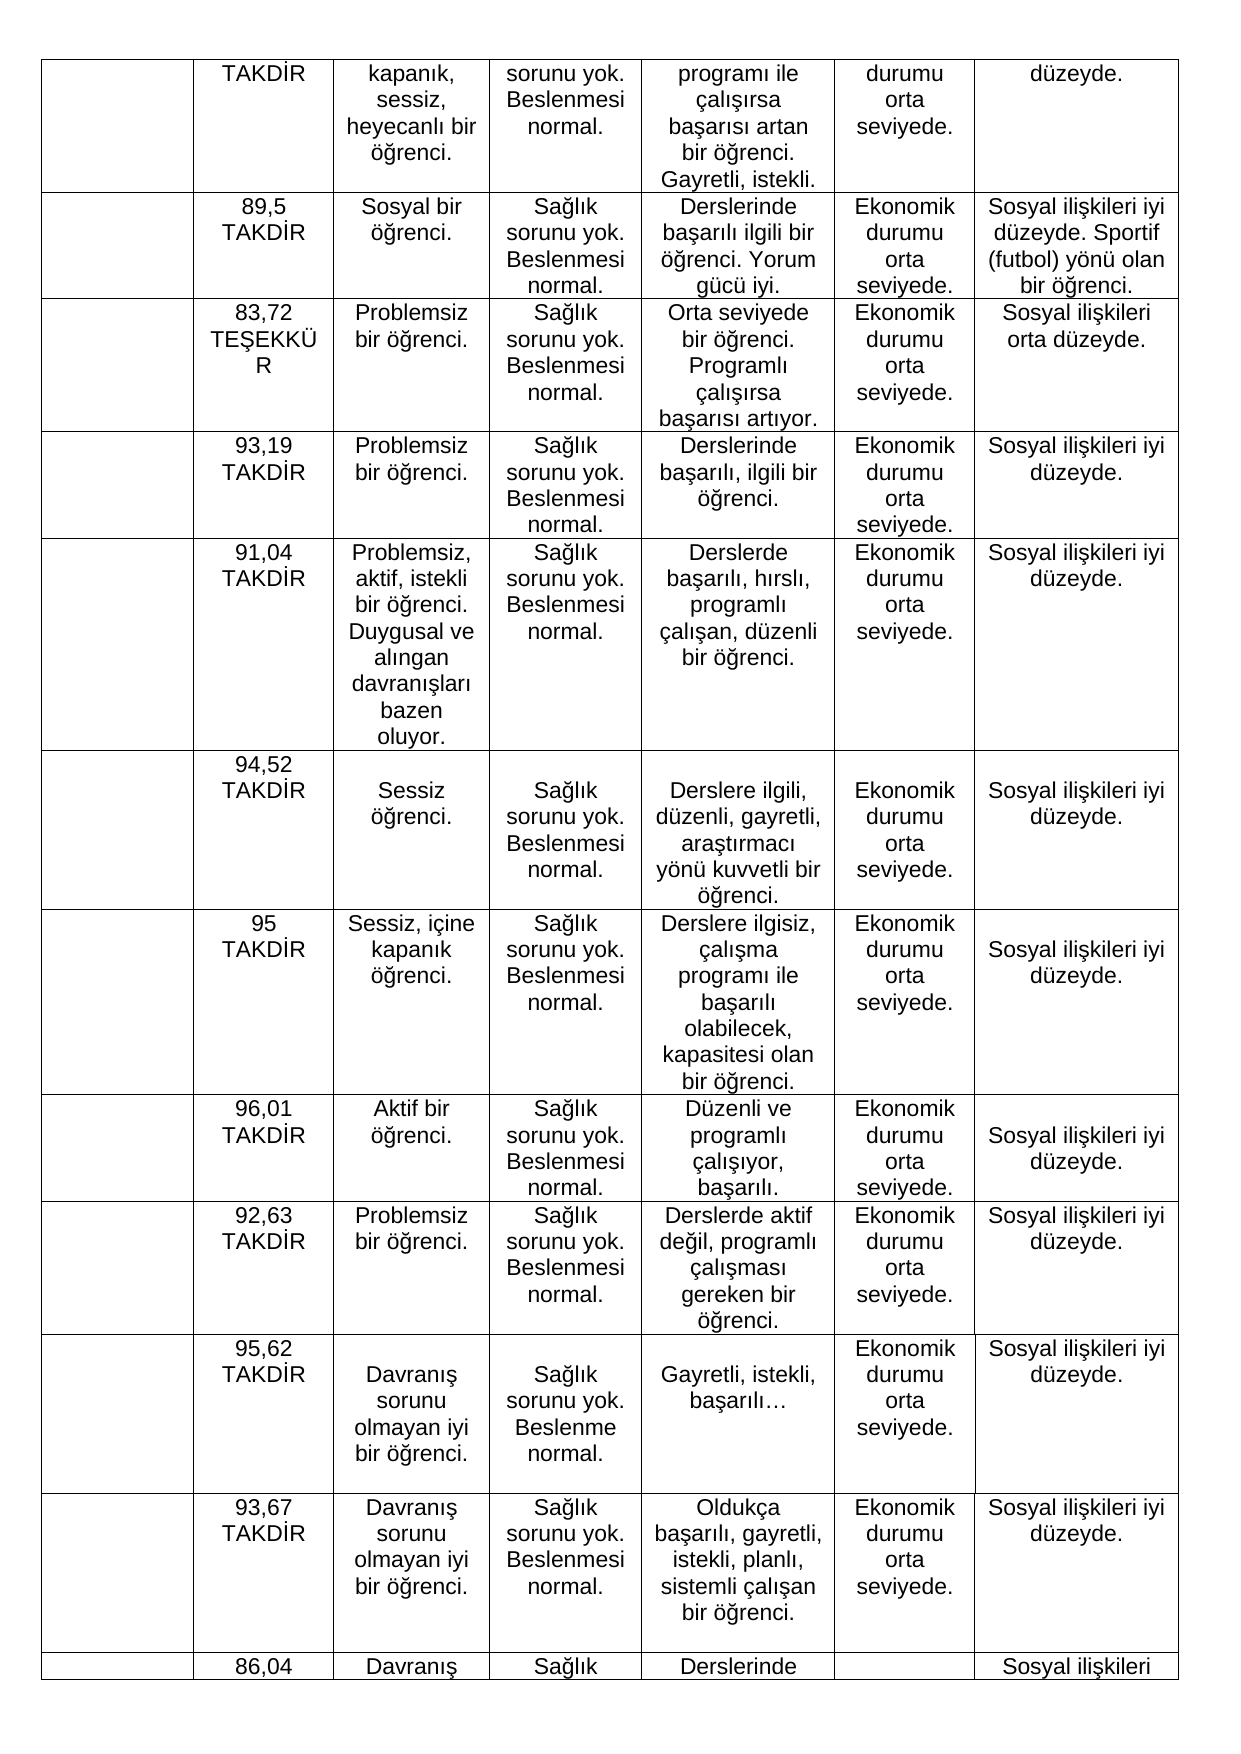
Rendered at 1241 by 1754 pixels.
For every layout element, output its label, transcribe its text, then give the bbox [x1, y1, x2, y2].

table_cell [975, 60, 1178, 192]
table_cell Derslerinde başarılı ilgili bir öğrenci. Yorum gücü iyi. [642, 193, 834, 298]
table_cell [490, 1653, 641, 1679]
table_cell [42, 751, 193, 909]
table_cell Sağlık sorunu yok. Beslenmesi normal. [490, 193, 641, 298]
table_cell Sosyal bir öğrenci. [334, 193, 489, 298]
table_cell [42, 1494, 193, 1652]
table_cell Sessiz, içine kapanık öğrenci. [334, 910, 489, 1094]
table_cell Davranış sorunu olmayan iyi bir öğrenci. [334, 1494, 489, 1652]
table_cell Problemsiz bir öğrenci. [334, 432, 489, 538]
table_cell Sağlık sorunu yok. Beslenmesi normal. [490, 1095, 641, 1201]
table_cell [42, 193, 193, 298]
table_cell Aktif bir öğrenci. [334, 1095, 489, 1201]
table_cell [42, 60, 193, 192]
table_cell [490, 1494, 641, 1652]
table_cell Problemsiz bir öğrenci. [334, 299, 489, 431]
table_cell Derslere ilgili, düzenli, gayretli, araştırmacı yönü kuvvetli bir öğrenci. [642, 751, 834, 909]
table_cell 96,01 TAKDİR [194, 1095, 333, 1201]
table_cell Oldukça başarılı, gayretli, istekli, planlı, sistemli çalışan bir öğrenci. [642, 1494, 834, 1652]
table_cell Orta seviyede bir öğrenci. Programlı çalışırsa başarısı artıyor. [642, 299, 834, 431]
table_cell Sosyal ilişkileri iyi düzeyde. Sportif (futbol) yönü olan bir öğrenci. [975, 193, 1178, 298]
table_cell 95,62 TAKDİR [194, 1335, 333, 1493]
table_cell Sağlık sorunu yok. Beslenme normal. [490, 1335, 641, 1493]
table_cell [42, 539, 193, 749]
table_cell [42, 299, 193, 431]
table_cell Sağlık sorunu yok. Beslenmesi normal. [490, 432, 641, 538]
table_cell Sağlık sorunu yok. Beslenmesi normal. [490, 751, 641, 909]
table_cell Ekonomik durumu orta seviyede. [835, 910, 974, 1094]
table_cell Sosyal ilişkileri iyi düzeyde. [975, 432, 1178, 538]
table_cell Derslerinde başarılı, ilgili bir öğrenci. [642, 432, 834, 538]
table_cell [835, 1494, 974, 1652]
table_cell 93,67 TAKDİR [194, 1494, 333, 1652]
table_cell Derslere ilgisiz, çalışma programı ile başarılı olabilecek, kapasitesi olan bir öğrenci. [642, 910, 834, 1094]
table_cell Ekonomik durumu orta seviyede. [835, 1202, 974, 1333]
table_cell 94,52 TAKDİR [194, 751, 333, 909]
table_cell Ekonomik durumu orta seviyede. [835, 432, 974, 538]
table_cell [42, 910, 193, 1094]
table_cell Ekonomik durumu orta seviyede. [835, 751, 974, 909]
table_cell Sosyal ilişkileri iyi düzeyde. [976, 1335, 1178, 1493]
table_cell Ekonomik durumu orta seviyede. [835, 193, 974, 298]
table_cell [642, 60, 834, 192]
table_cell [334, 1653, 489, 1679]
table_cell Derslerde aktif değil, programlı çalışması gereken bir öğrenci. [642, 1202, 834, 1333]
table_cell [642, 1653, 834, 1679]
table_cell Sağlık sorunu yok. Beslenmesi normal. [490, 910, 641, 1094]
table_cell [42, 1335, 193, 1493]
table_cell 94,04 TAKDİR [194, 60, 333, 192]
table_cell Sosyal ilişkileri iyi düzeyde. [975, 910, 1178, 1094]
table_cell 86,04 TAKDİR [194, 1653, 333, 1679]
table_cell Sağlık sorunu yok. Beslenmesi normal. [490, 539, 641, 749]
table_cell 91,04 TAKDİR [194, 539, 333, 749]
table_cell Sosyal ilişkileri iyi düzeyde. [975, 751, 1178, 909]
table_cell Sosyal ilişkileri orta düzeyde. [975, 299, 1178, 431]
table_cell Davranış sorunu olmayan iyi bir öğrenci. [334, 1335, 489, 1493]
table_cell 95 TAKDİR [194, 910, 333, 1094]
table_cell Sosyal ilişkileri iyi düzeyde. [975, 539, 1178, 749]
table_cell [42, 432, 193, 538]
table_cell [42, 1095, 193, 1201]
table_cell Sosyal ilişkileri iyi düzeyde. [975, 1202, 1178, 1333]
table_cell Sosyal ilişkileri iyi düzeyde. [975, 1494, 1178, 1652]
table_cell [975, 1653, 1178, 1679]
table_cell Problemsiz, aktif, istekli bir öğrenci. Duygusal ve alıngan davranışları bazen oluyor. [334, 539, 489, 749]
table_cell Sağlık sorunu yok. Beslenmesi normal. [490, 299, 641, 431]
table_cell 93,19 TAKDİR [194, 432, 333, 538]
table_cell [490, 60, 641, 192]
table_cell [334, 60, 489, 192]
table_cell Sağlık sorunu yok. Beslenmesi normal. [490, 1202, 641, 1333]
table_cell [835, 1653, 974, 1679]
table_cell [835, 60, 974, 192]
table_cell 92,63 TAKDİR [194, 1202, 333, 1333]
table_cell [42, 1653, 193, 1679]
table_cell 89,5 TAKDİR [194, 193, 333, 298]
table_cell Sosyal ilişkileri iyi düzeyde. [975, 1095, 1178, 1201]
table_cell Derslerde başarılı, hırslı, programlı çalışan, düzenli bir öğrenci. [642, 539, 834, 749]
table_cell [42, 1202, 193, 1333]
table_cell Ekonomik durumu orta seviyede. [835, 1095, 974, 1201]
table_cell Ekonomik durumu orta seviyede. [835, 1335, 975, 1493]
table_cell Düzenli ve programlı çalışıyor, başarılı. [642, 1095, 834, 1201]
table_cell 83,72 TEŞEKKÜR [194, 299, 333, 431]
table_cell Gayretli, istekli, başarılı… [642, 1335, 834, 1493]
table_cell Ekonomik durumu orta seviyede. [835, 299, 974, 431]
table_cell Problemsiz bir öğrenci. [334, 1202, 489, 1333]
table_cell Sessiz öğrenci. [334, 751, 489, 909]
table_cell Ekonomik durumu orta seviyede. [835, 539, 974, 749]
